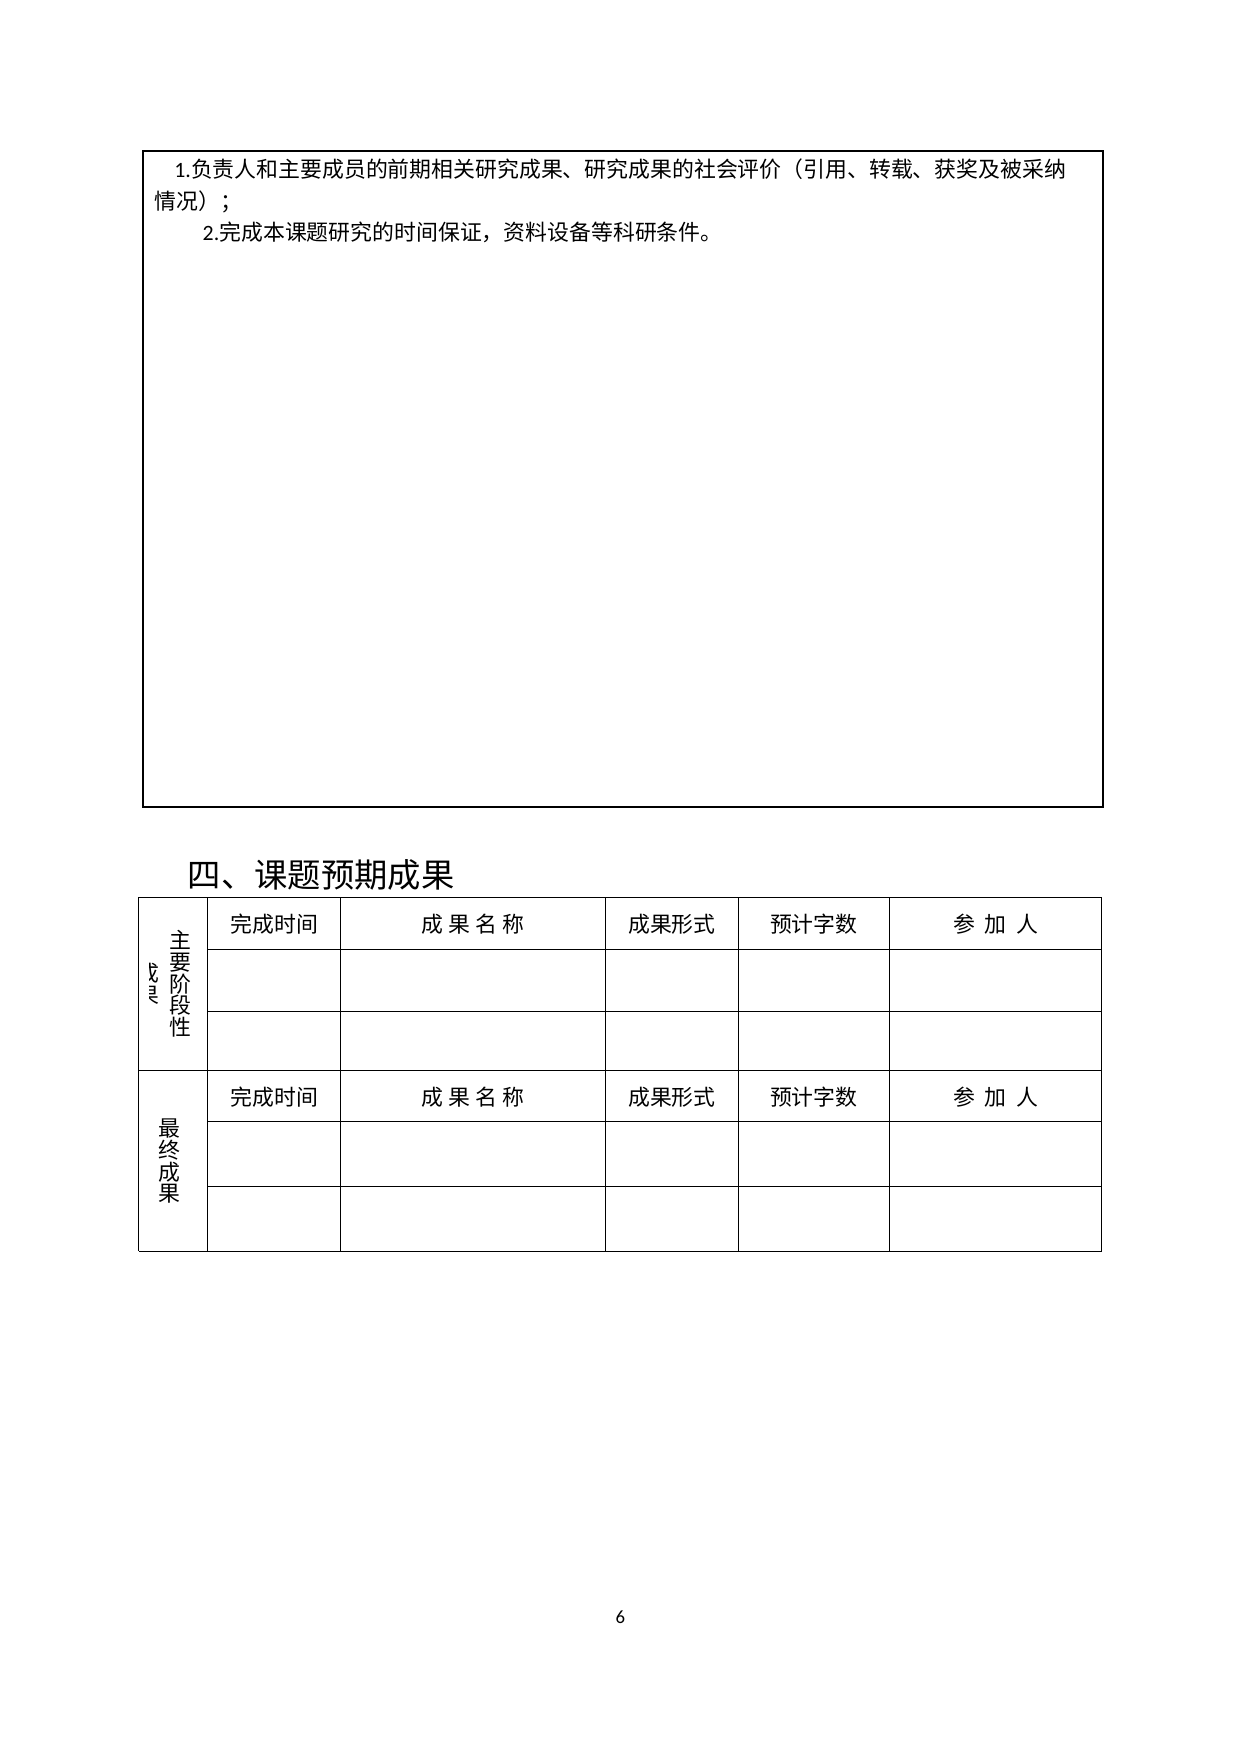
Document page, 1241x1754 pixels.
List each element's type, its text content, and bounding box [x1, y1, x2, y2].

table_header 成果形式 [606, 898, 738, 948]
table_cell 预计字数 [739, 1071, 889, 1121]
table_cell [208, 1012, 340, 1070]
table_cell [341, 1012, 605, 1070]
table_cell [606, 1122, 738, 1186]
table_cell [606, 950, 738, 1011]
table_cell [341, 1187, 605, 1251]
table_cell 成 果 名 称 [341, 1071, 605, 1121]
table_cell [890, 1187, 1101, 1251]
table_cell 成果形式 [606, 1071, 738, 1121]
text 四、课题预期成果 [187, 849, 1053, 897]
table_cell [739, 950, 889, 1011]
table_cell [606, 1012, 738, 1070]
table_cell [606, 1187, 738, 1251]
table_cell [208, 1122, 340, 1186]
table_cell [739, 1012, 889, 1070]
table_header 预计字数 [739, 898, 889, 948]
table_cell [208, 950, 340, 1011]
table_cell [341, 1122, 605, 1186]
table_header 主要阶段性 成果 [139, 898, 207, 1070]
table_cell 参 加 人 [890, 1071, 1101, 1121]
table_cell [890, 1012, 1101, 1070]
table_cell [890, 950, 1101, 1011]
table_header 1.负责人和主要成员的前期相关研究成果、研究成果的社会评价（引用、转载、获奖及被采纳情况）； 2.完成本课题研究的时间保证，资料设备等科研条件。 [144, 152, 1102, 806]
table_header 完成时间 [208, 898, 340, 948]
table_cell [739, 1187, 889, 1251]
table_header 参 加 人 [890, 898, 1101, 948]
table_cell [890, 1122, 1101, 1186]
table_cell 最终成果 [139, 1071, 207, 1251]
table_cell [739, 1122, 889, 1186]
table_header 成 果 名 称 [341, 898, 605, 948]
table_cell [341, 950, 605, 1011]
table_cell 完成时间 [208, 1071, 340, 1121]
table_cell [208, 1187, 340, 1251]
